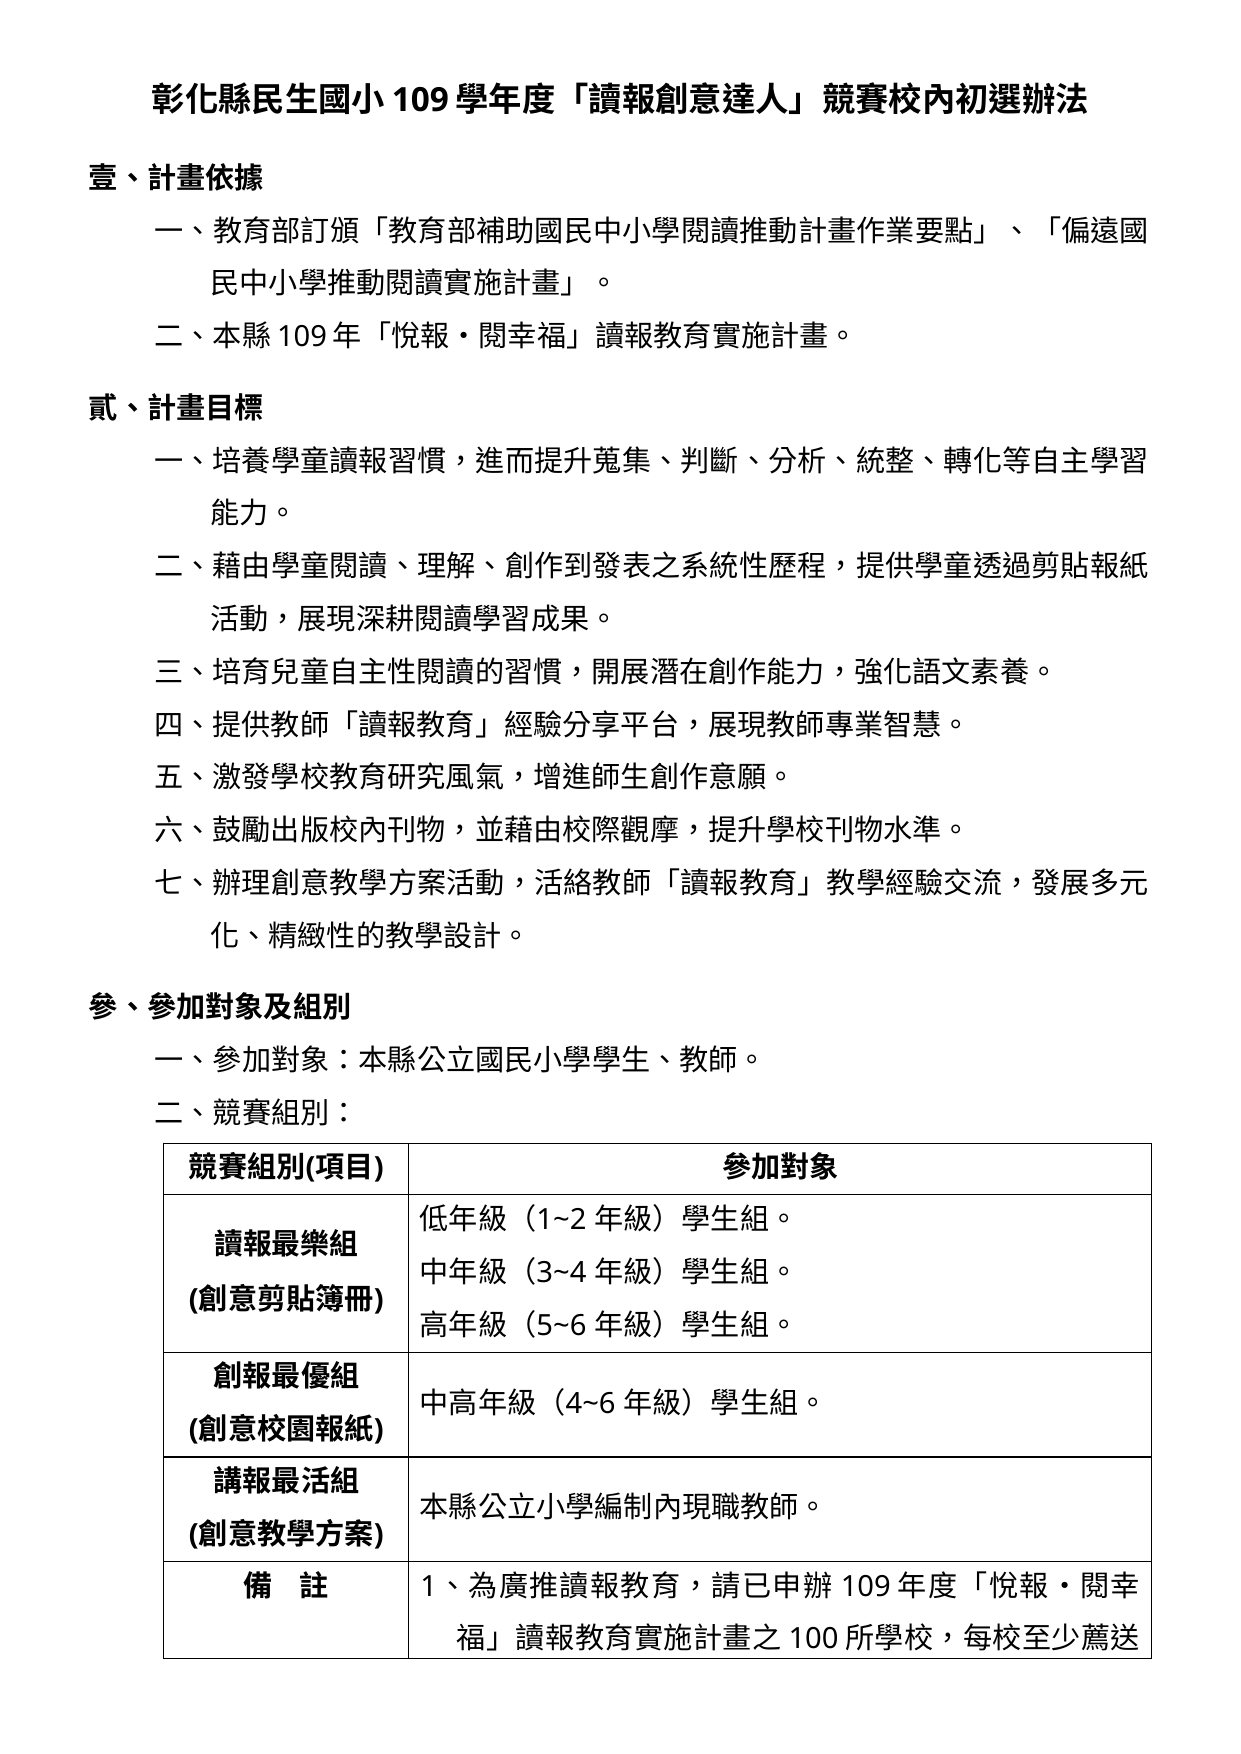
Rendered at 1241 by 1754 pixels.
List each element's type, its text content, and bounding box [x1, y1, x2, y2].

text 一、培養學童讀報習慣，進而提升蒐集、判斷、分析、統整、轉化等自主學習能力。 [154, 437, 1152, 532]
table_cell 創報最優組 (創意校園報紙) [164, 1353, 408, 1456]
table_cell 本縣公立小學編制內現職教師。 [409, 1458, 1151, 1561]
text 二、競賽組別： [154, 1090, 1152, 1132]
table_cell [409, 1562, 1151, 1657]
text 七、辦理創意教學方案活動，活絡教師「讀報教育」教學經驗交流，發展多元化、精緻性的教學設計。 [154, 860, 1152, 955]
table_cell 讀報最樂組 (創意剪貼簿冊) [164, 1195, 408, 1352]
table_cell 講報最活組 (創意教學方案) [164, 1458, 408, 1561]
table_header 競賽組別(項目) [164, 1144, 408, 1194]
text 參、參加對象及組別 [89, 984, 1152, 1026]
table_cell 備 註 [164, 1562, 408, 1657]
text 三、培育兒童自主性閱讀的習慣，開展潛在創作能力，強化語文素養。 [154, 648, 1152, 691]
text 六、鼓勵出版校內刊物，並藉由校際觀摩，提升學校刊物水準。 [154, 807, 1152, 849]
table_cell 中高年級（4~6 年級）學生組。 [409, 1353, 1151, 1456]
text 五、激發學校教育研究風氣，增進師生創作意願。 [154, 754, 1152, 796]
text 二、本縣109年「悅報‧閱幸福」讀報教育實施計畫。 [154, 313, 1152, 355]
text 貳、計畫目標 [89, 384, 1152, 427]
text 一、參加對象：本縣公立國民小學學生、教師。 [154, 1037, 1152, 1079]
table_cell 低年級（1~2 年級）學生組。 中年級（3~4 年級）學生組。 高年級（5~6 年級）學生組。 [409, 1195, 1151, 1352]
text 四、提供教師「讀報教育」經驗分享平台，展現教師專業智慧。 [154, 701, 1152, 743]
text 彰化縣民生國小109學年度「讀報創意達人」競賽校內初選辦法 [89, 59, 1152, 136]
text 一、教育部訂頒「教育部補助國民中小學閱讀推動計畫作業要點」、「偏遠國民中小學推動閱讀實施計畫」。 [154, 207, 1152, 302]
text 二、藉由學童閱讀、理解、創作到發表之系統性歷程，提供學童透過剪貼報紙活動，展現深耕閱讀學習成果。 [154, 543, 1152, 638]
text 壹、計畫依據 [89, 154, 1152, 197]
table_header 參加對象 [409, 1144, 1151, 1194]
